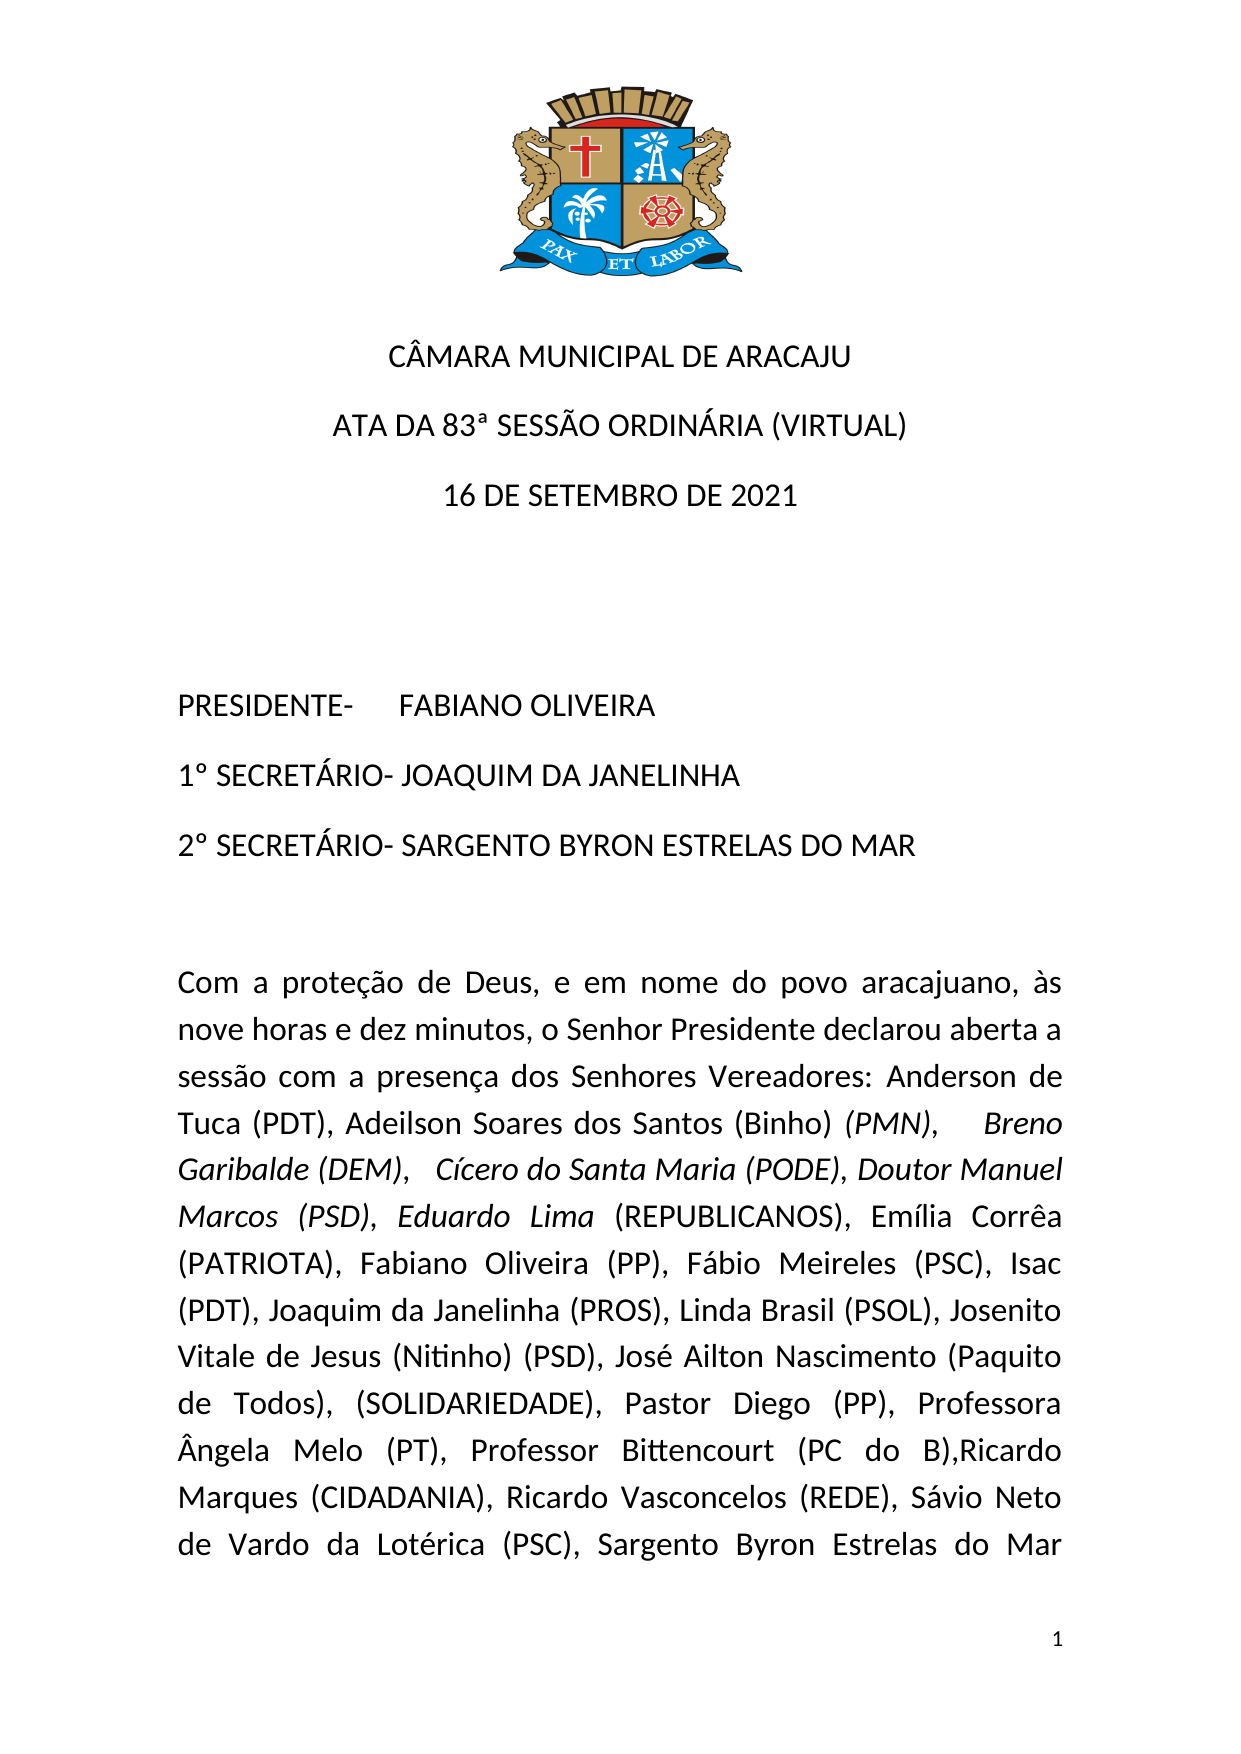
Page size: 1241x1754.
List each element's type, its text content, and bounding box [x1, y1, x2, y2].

text CÂMARA MUNICIPAL DE ARACAJU [177, 334, 1063, 375]
text ATA DA 83ª SESSÃO ORDINÁRIA (VIRTUAL) [177, 404, 1063, 445]
text 1º SECRETÁRIO- JOAQUIM DA JANELINHA [177, 754, 1063, 795]
text 2º SECRETÁRIO- SARGENTO BYRON ESTRELAS DO MAR [177, 824, 1063, 864]
text PRESIDENTE- FABIANO OLIVEIRA [177, 684, 1063, 725]
text 16 DE SETEMBRO DE 2021 [177, 474, 1063, 515]
picture [488, 73, 753, 307]
